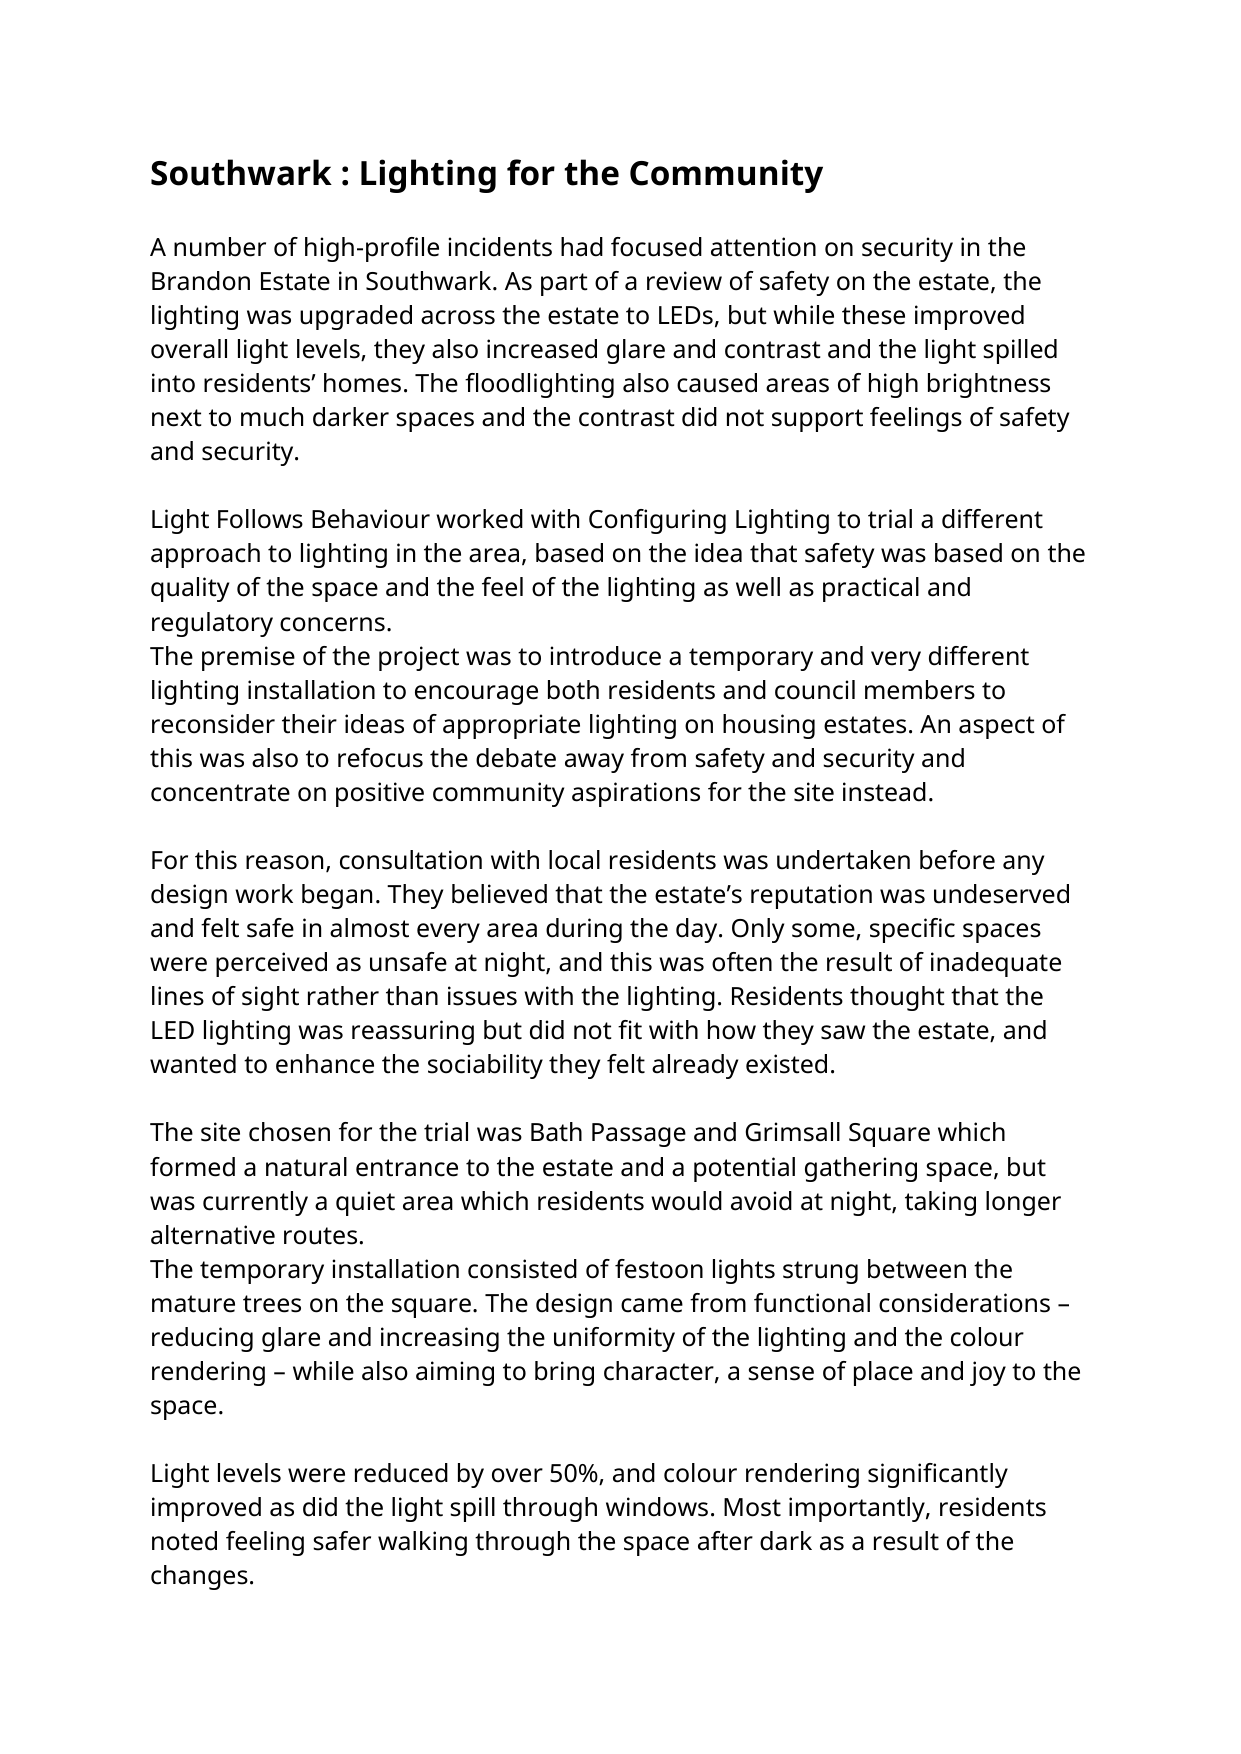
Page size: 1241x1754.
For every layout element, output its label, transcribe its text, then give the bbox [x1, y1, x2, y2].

text A number of high-profile incidents had focused attention on security in the Brandon Estate in Southwark. As part of a review of safety on the estate, the lighting was upgraded across the estate to LEDs, but while these improved overall light levels, they also increased glare and contrast and the light spilled into residents’ homes. The floodlighting also caused areas of high brightness next to much darker spaces and the contrast did not support feelings of safety and security. [150, 229, 1090, 468]
text Southwark : Lighting for the Community [150, 150, 1090, 195]
text Light Follows Behaviour worked with Configuring Lighting to trial a different approach to lighting in the area, based on the idea that safety was based on the quality of the space and the feel of the lighting as well as practical and regulatory concerns. [150, 502, 1090, 638]
text The temporary installation consisted of festoon lights strung between the mature trees on the square. The design came from functional considerations – reducing glare and increasing the uniformity of the lighting and the colour rendering – while also aiming to bring character, a sense of place and joy to the space. [150, 1251, 1090, 1422]
text The site chosen for the trial was Bath Passage and Grimsall Square which formed a natural entrance to the estate and a potential gathering space, but was currently a quiet area which residents would avoid at night, taking longer alternative routes. [150, 1115, 1090, 1251]
text Light levels were reduced by over 50%, and colour rendering significantly improved as did the light spill through windows. Most importantly, residents noted feeling safer walking through the space after dark as a result of the changes. [150, 1456, 1090, 1592]
text For this reason, consultation with local residents was undertaken before any design work began. They believed that the estate’s reputation was undeserved and felt safe in almost every area during the day. Only some, specific spaces were perceived as unsafe at night, and this was often the result of inadequate lines of sight rather than issues with the lighting. Residents thought that the LED lighting was reassuring but did not fit with how they saw the estate, and wanted to enhance the sociability they felt already existed. [150, 843, 1090, 1081]
text The premise of the project was to introduce a temporary and very different lighting installation to encourage both residents and council members to reconsider their ideas of appropriate lighting on housing estates. An aspect of this was also to refocus the debate away from safety and security and concentrate on positive community aspirations for the site instead. [150, 638, 1090, 808]
